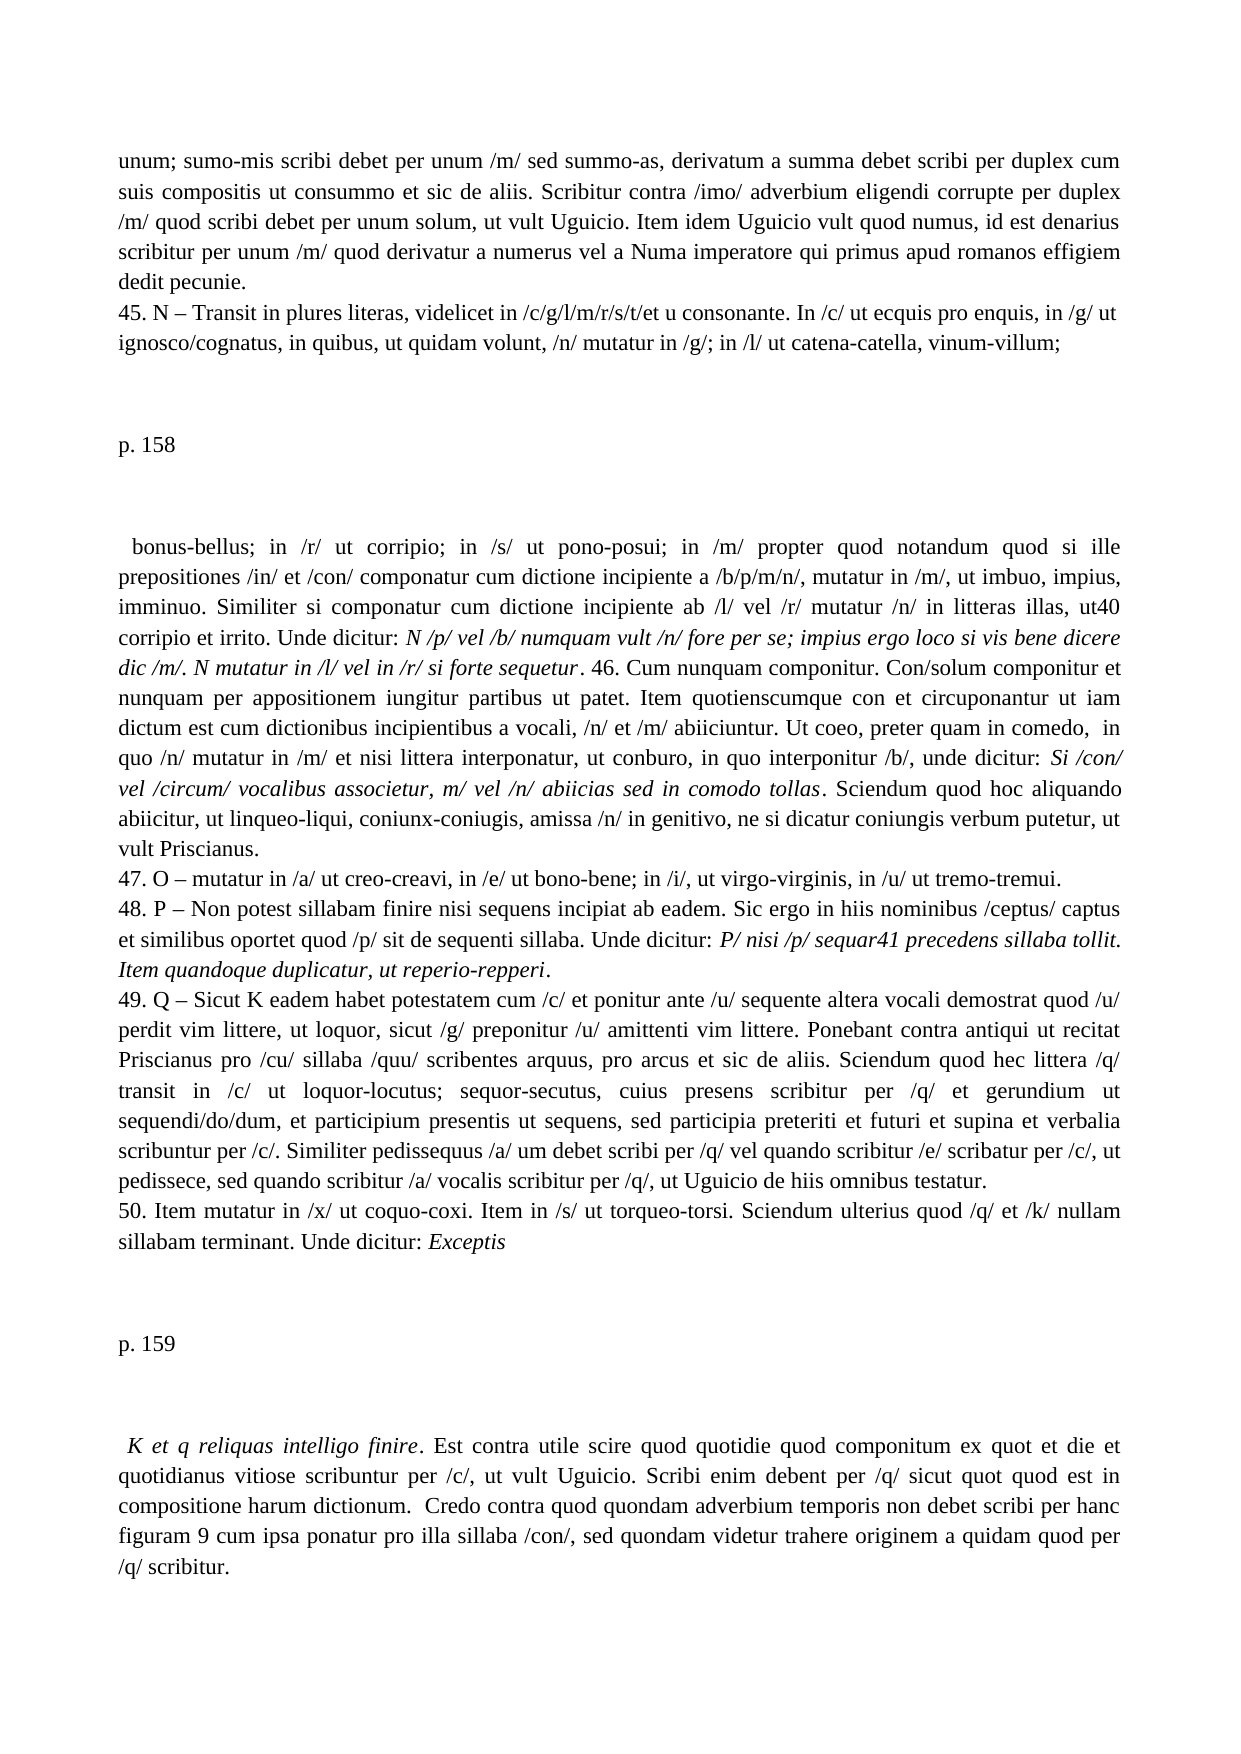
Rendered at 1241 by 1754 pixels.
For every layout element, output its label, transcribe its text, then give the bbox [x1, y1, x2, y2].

text 50. Item mutatur in /x/ ut coquo-coxi. Item in /s/ ut torqueo-torsi. Sciendum ulterius quod /q/ et /k/ nullam sillabam terminant. Unde dicitur: Exceptis [118, 1198, 1122, 1254]
text 45. N – Transit in plures literas, videlicet in /c/g/l/m/r/s/t/et u consonante. In /c/ ut ecquis pro enquis, in /g/ ut [118, 299, 1122, 325]
text 47. O – mutatur in /a/ ut creo-creavi, in /e/ ut bono-bene; in /i/, ut virgo-virginis, in /u/ ut tremo-tremui. [118, 865, 1122, 892]
text ignosco/cognatus, in quibus, ut quidam volunt, /n/ mutatur in /g/; in /l/ ut catena-catella, vinum-villum; [118, 329, 1122, 355]
text 48. P – Non potest sillabam finire nisi sequens incipiat ab eadem. Sic ergo in hiis nominibus /ceptus/ captus et similibus oportet quod /p/ sit de sequenti sillaba. Unde dicitur: P/ nisi /p/ sequar41 precedens sillaba tollit. Item quandoque duplicatur, ut reperio-repperi. [118, 896, 1122, 982]
text bonus-bellus; in /r/ ut corripio; in /s/ ut pono-posui; in /m/ propter quod notandum quod si ille prepositiones /in/ et /con/ componatur cum dictione incipiente a /b/p/m/n/, mutatur in /m/, ut imbuo, impius, imminuo. Similiter si componatur cum dictione incipiente ab /l/ vel /r/ mutatur /n/ in litteras illas, ut40 corripio et irrito. Unde dicitur: N /p/ vel /b/ numquam vult /n/ fore per se; impius ergo loco si vis bene dicere dic /m/. N mutatur in /l/ vel in /r/ si forte sequetur. 46. Cum nunquam componitur. Con/solum componitur et nunquam per appositionem iungitur partibus ut patet. Item quotienscumque con et circuponantur ut iam dictum est cum dictionibus incipientibus a vocali, /n/ et /m/ abiiciuntur. Ut coeo, preter quam in comedo, in quo /n/ mutatur in /m/ et nisi littera interponatur, ut conburo, in quo interponitur /b/, unde dicitur: Si /con/ vel /circum/ vocalibus associetur, m/ vel /n/ abiicias sed in comodo tollas. Sciendum quod hoc aliquando abiicitur, ut linqueo-liqui, coniunx-coniugis, amissa /n/ in genitivo, ne si dicatur coniungis verbum putetur, ut vult Priscianus. [118, 533, 1122, 861]
text 49. Q – Sicut K eadem habet potestatem cum /c/ et ponitur ante /u/ sequente altera vocali demostrat quod /u/ perdit vim littere, ut loquor, sicut /g/ preponitur /u/ amittenti vim littere. Ponebant contra antiqui ut recitat Priscianus pro /cu/ sillaba /quu/ scribentes arquus, pro arcus et sic de aliis. Sciendum quod hec littera /q/ transit in /c/ ut loquor-locutus; sequor-secutus, cuius presens scribitur per /q/ et gerundium ut sequendi/do/dum, et participium presentis ut sequens, sed participia preteriti et futuri et supina et verbalia scribuntur per /c/. Similiter pedissequus /a/ um debet scribi per /q/ vel quando scribitur /e/ scribatur per /c/, ut pedissece, sed quando scribitur /a/ vocalis scribitur per /q/, ut Uguicio de hiis omnibus testatur. [118, 986, 1122, 1194]
text p. 158 [118, 431, 1122, 457]
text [118, 148, 1122, 295]
text p. 159 [118, 1330, 1122, 1356]
text K et q reliquas intelligo finire. Est contra utile scire quod quotidie quod componitum ex quot et die et quotidianus vitiose scribuntur per /c/, ut vult Uguicio. Scribi enim debent per /q/ sicut quot quod est in compositione harum dictionum. Credo contra quod quondam adverbium temporis non debet scribi per hanc figuram 9 cum ipsa ponatur pro illa sillaba /con/, sed quondam videtur trahere originem a quidam quod per /q/ scribitur. [118, 1432, 1122, 1579]
